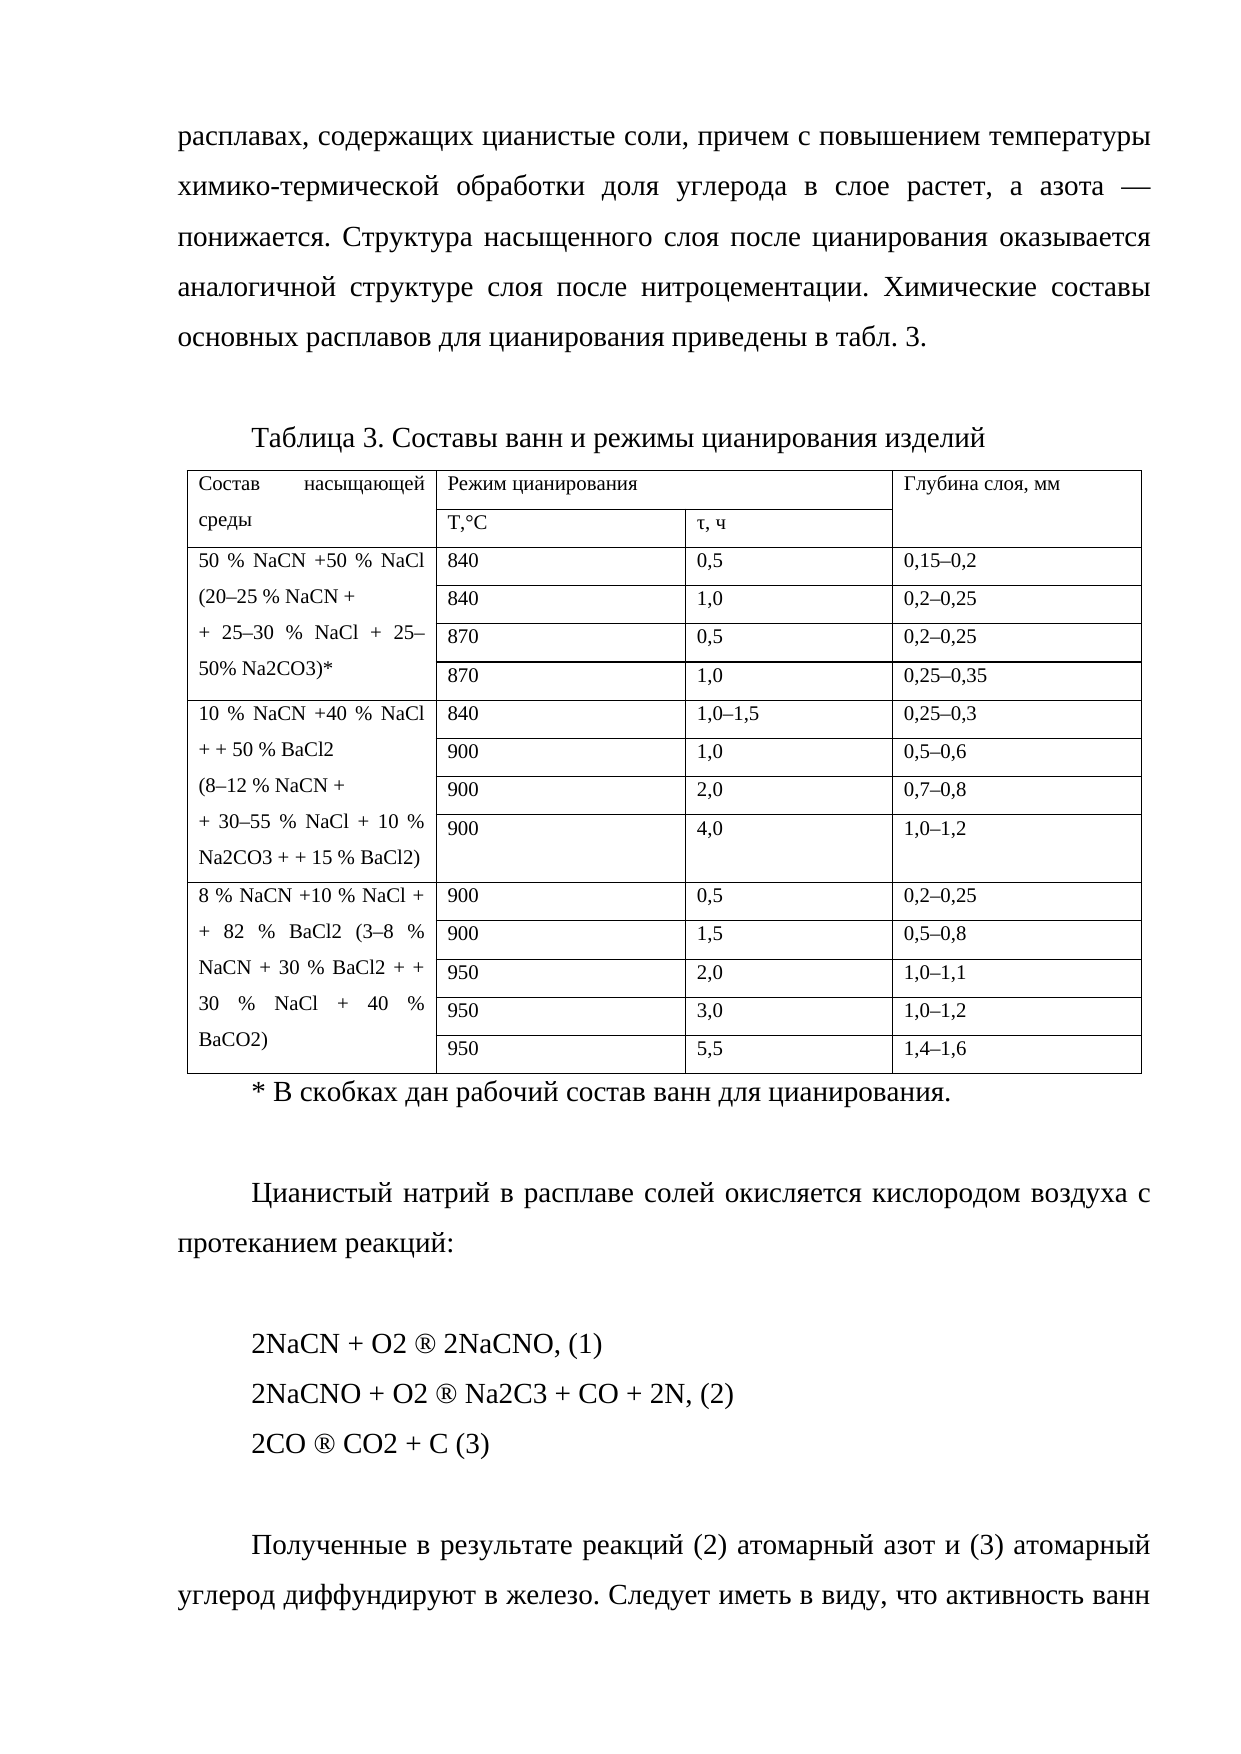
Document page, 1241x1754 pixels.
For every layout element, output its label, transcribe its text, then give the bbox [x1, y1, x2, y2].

text Таблица 3. Составы ванн и режимы цианирования изделий [177, 420, 1152, 453]
table_cell 10 % NaCN +40 % NaCl + + 50 % BaCl2 (8–12 % NaCN + + 30–55 % NaCl + 10 % Na2CO3 + + 15 % BaCl2) [188, 701, 436, 882]
table_cell 900 [437, 777, 685, 814]
table_cell 1,4–1,6 [893, 1036, 1141, 1073]
table_cell 1,0–1,1 [893, 960, 1141, 997]
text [177, 118, 1152, 353]
table_header Режим цианирования [437, 471, 892, 508]
table_cell 0,5–0,6 [893, 739, 1141, 776]
table_cell 1,0–1,2 [893, 998, 1141, 1035]
table_cell τ, ч [686, 510, 892, 547]
table_cell 870 [437, 663, 685, 700]
text Цианистый натрий в расплаве солей окисляется кислородом воздуха с протеканием реакций: [177, 1175, 1152, 1259]
table_cell 900 [437, 921, 685, 958]
table_cell 1,0–1,2 [893, 815, 1141, 882]
table_cell 0,25–0,35 [893, 663, 1141, 700]
text 2NaCN + О2 ® 2NaCNO, (1) [177, 1326, 1152, 1359]
table_cell 2,0 [686, 960, 892, 997]
table_cell 0,5 [686, 548, 892, 585]
table_cell 0,5 [686, 883, 892, 920]
table_cell 2,0 [686, 777, 892, 814]
table_cell 0,25–0,3 [893, 701, 1141, 738]
table_cell 1,0 [686, 739, 892, 776]
table_cell 0,5 [686, 624, 892, 661]
table_cell 900 [437, 815, 685, 882]
table_cell 0,2–0,25 [893, 624, 1141, 661]
table_cell 50 % NaCN +50 % NaCl (20–25 % NaCN + + 25–30 % NaCl + 25–50% Na2CO3)* [188, 548, 436, 700]
table_cell 900 [437, 883, 685, 920]
table_cell 5,5 [686, 1036, 892, 1073]
table_cell 8 % NaCN +10 % NaCl + + 82 % BaCl2 (3–8 % NaCN + 30 % BaCl2 + + 30 % NaCl + 40 % BaCO2) [188, 883, 436, 1073]
table_cell 0,2–0,25 [893, 586, 1141, 623]
table_cell 0,7–0,8 [893, 777, 1141, 814]
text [177, 1527, 1152, 1611]
table_cell Т,°С [437, 510, 685, 547]
table_cell 3,0 [686, 998, 892, 1035]
table_cell 1,0 [686, 586, 892, 623]
table_cell 0,2–0,25 [893, 883, 1141, 920]
table_cell 840 [437, 548, 685, 585]
table_cell 870 [437, 624, 685, 661]
table_cell 0,5–0,8 [893, 921, 1141, 958]
table_cell 950 [437, 1036, 685, 1073]
table_cell 840 [437, 701, 685, 738]
table_cell 1,0 [686, 663, 892, 700]
table_cell 1,0–1,5 [686, 701, 892, 738]
table_cell 840 [437, 586, 685, 623]
table_cell 950 [437, 960, 685, 997]
text 2CO ® CО2 + С (3) [177, 1426, 1152, 1460]
text 2NaCNO + О2 ® Na2C3 + CO + 2N, (2) [177, 1376, 1152, 1410]
table_cell 0,15–0,2 [893, 548, 1141, 585]
table_cell 900 [437, 739, 685, 776]
text * В скобках дан рабочий состав ванн для цианирования. [177, 1074, 1152, 1108]
table_cell 1,5 [686, 921, 892, 958]
table_cell 4,0 [686, 815, 892, 882]
table_header Глубина слоя, мм [893, 471, 1141, 547]
table_cell 950 [437, 998, 685, 1035]
table_header Состав насыщающей среды [188, 471, 436, 547]
